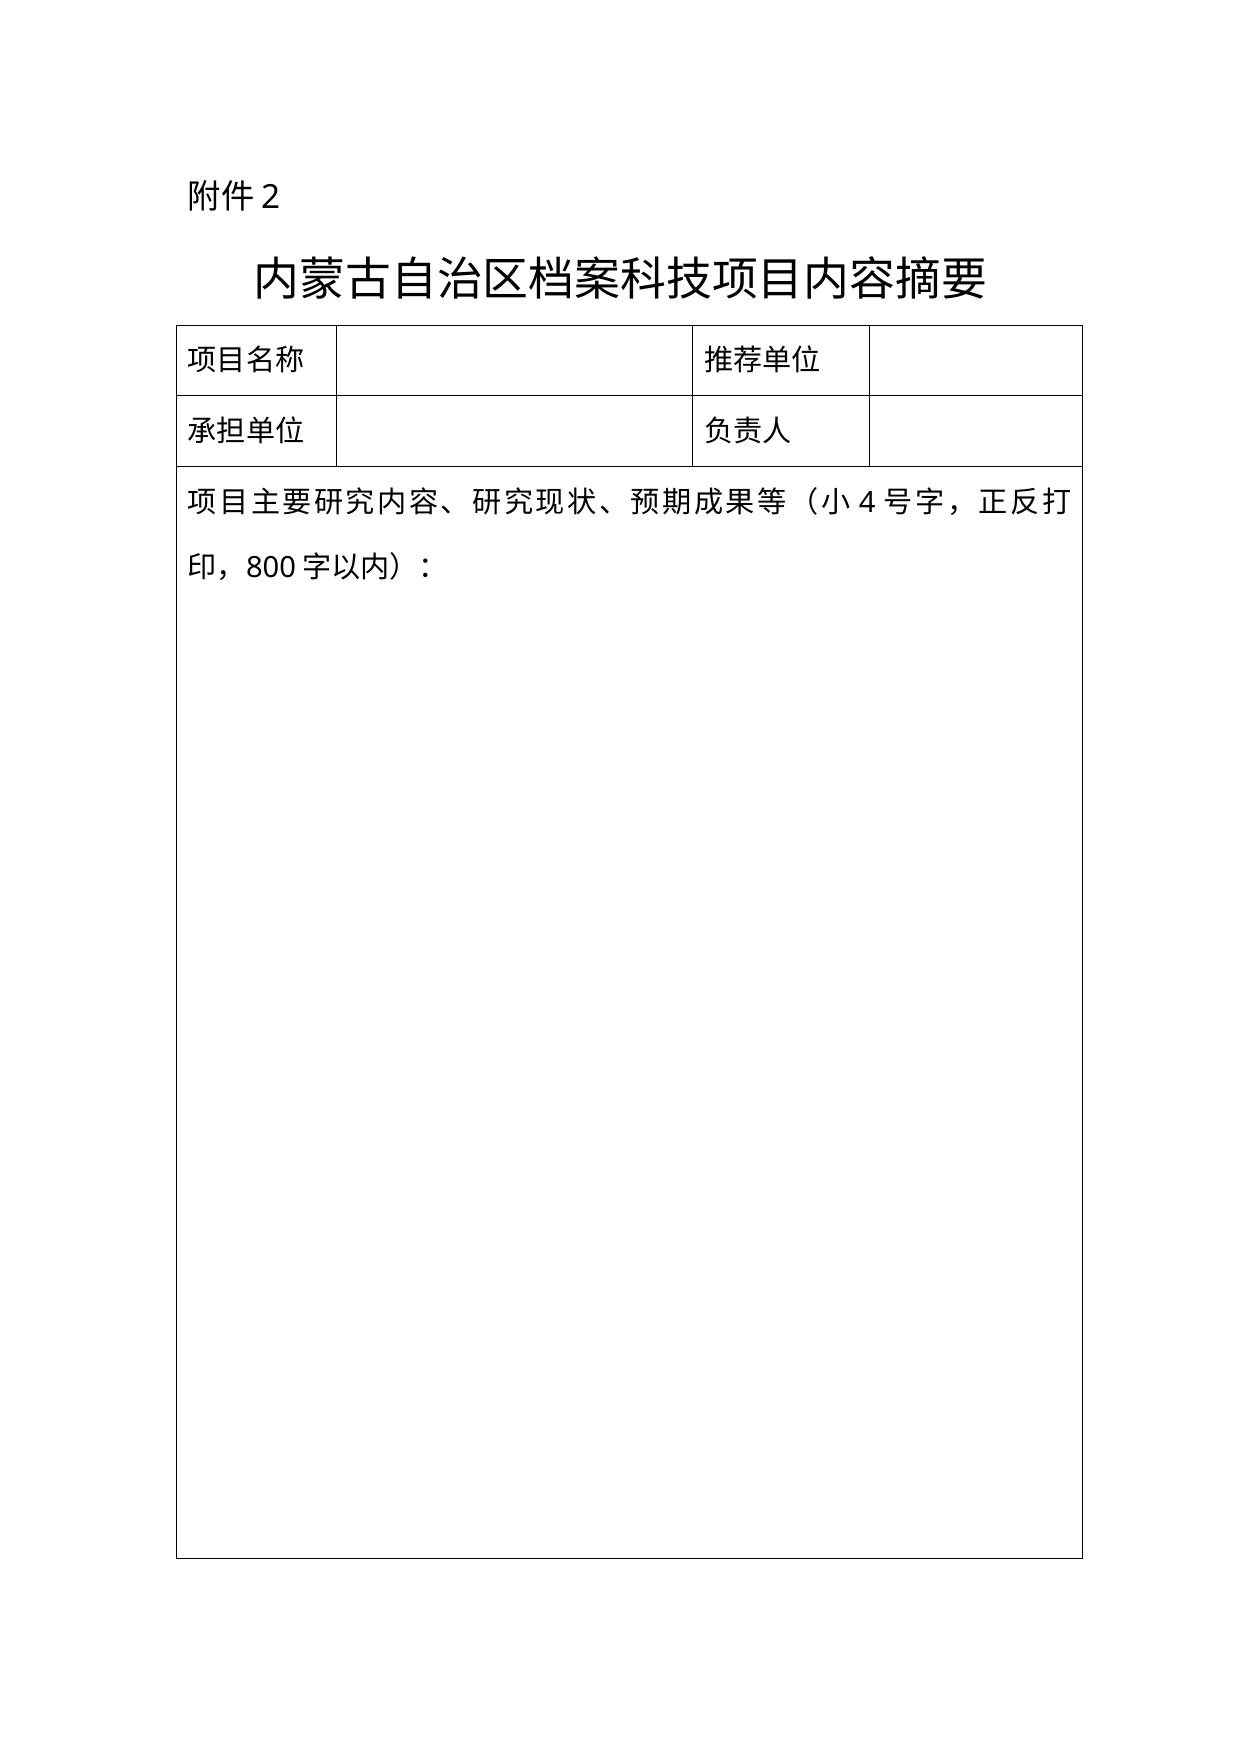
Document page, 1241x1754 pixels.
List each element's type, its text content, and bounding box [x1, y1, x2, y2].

table_cell 项目主要研究内容、研究现状、预期成果等（小4号字，正反打印，800字以内）： [177, 467, 1082, 1558]
text 附件2 [187, 162, 1053, 227]
table_cell 承担单位 [177, 396, 336, 466]
text 内蒙古自治区档案科技项目内容摘要 [187, 227, 1053, 324]
table_cell 负责人 [693, 396, 869, 466]
table_cell [870, 396, 1082, 466]
table_cell [337, 396, 692, 466]
table_header [337, 326, 692, 395]
table_header 推荐单位 [693, 326, 869, 395]
table_header [870, 326, 1082, 395]
table_header 项目名称 [177, 326, 336, 395]
